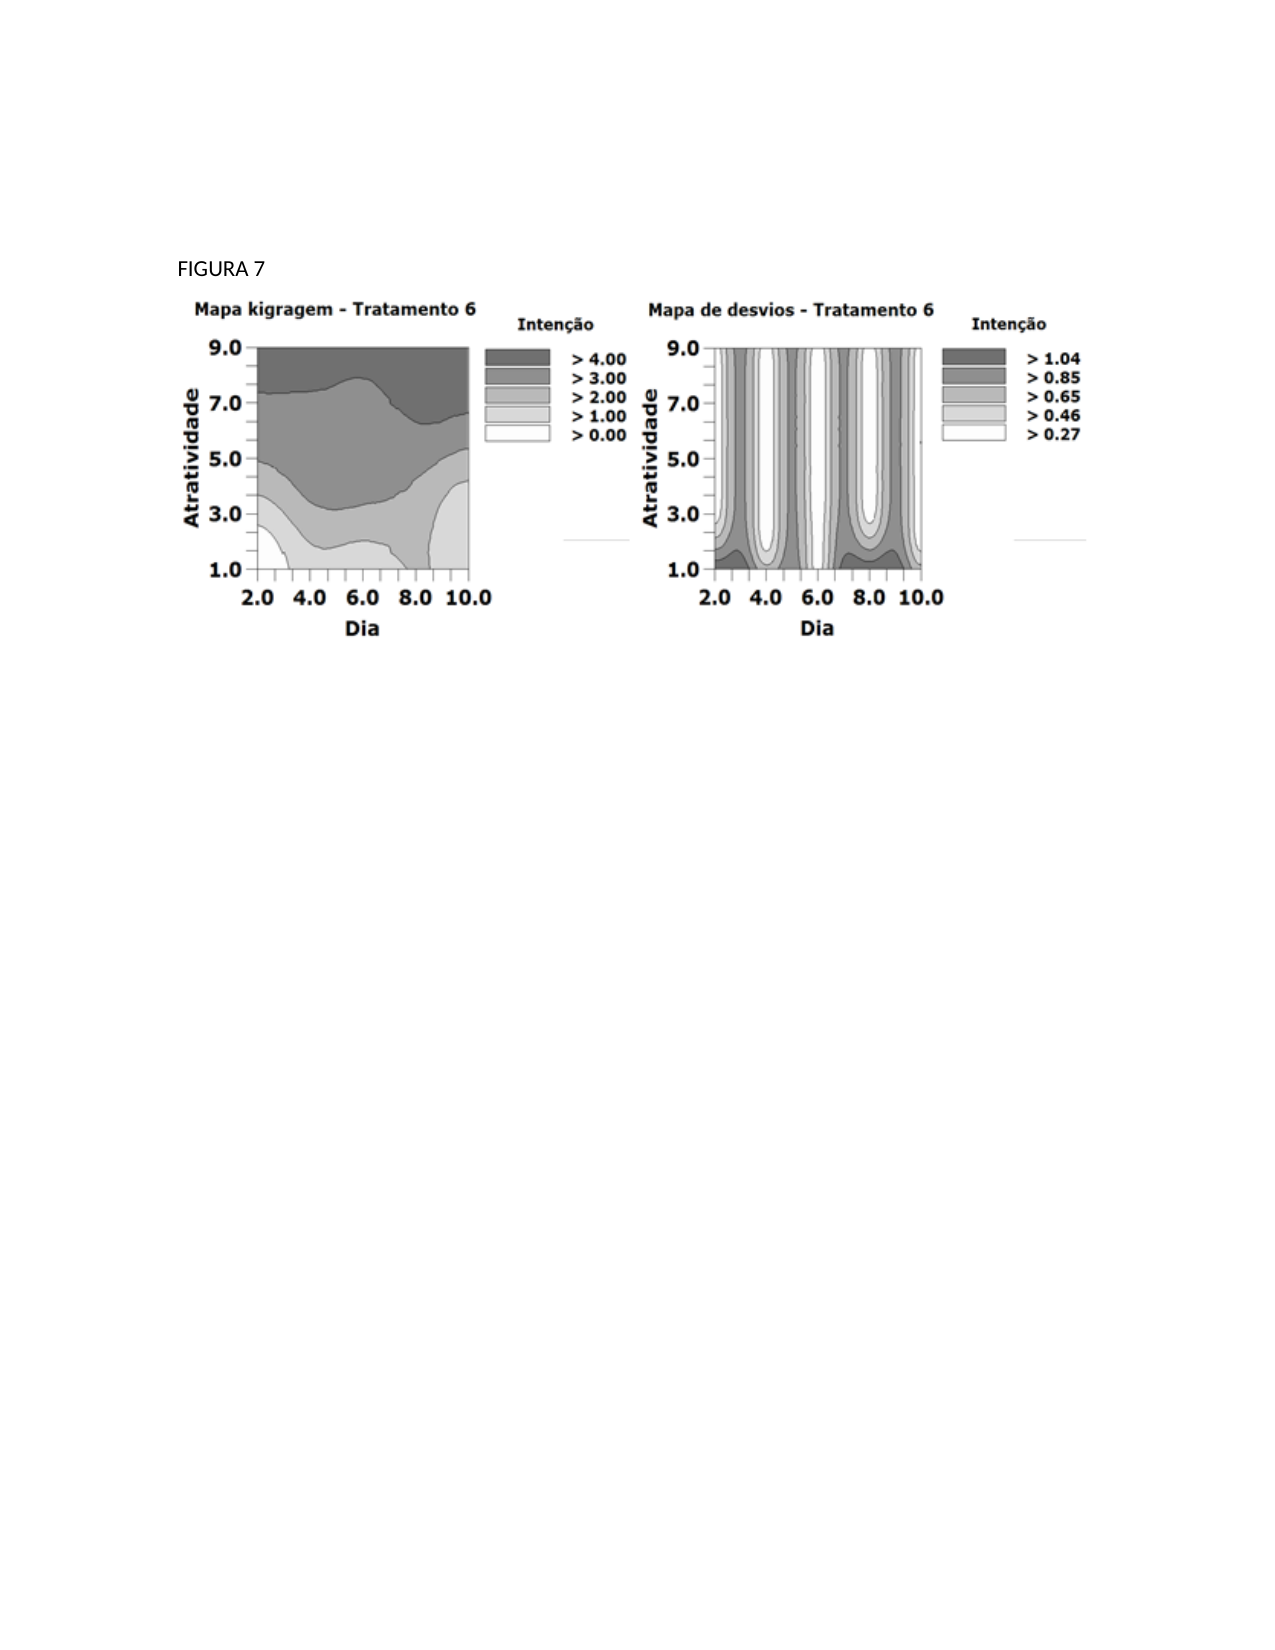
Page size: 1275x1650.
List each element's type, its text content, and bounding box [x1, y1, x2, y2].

text FIGURA 7 [177, 254, 1098, 282]
picture [170, 293, 1091, 656]
